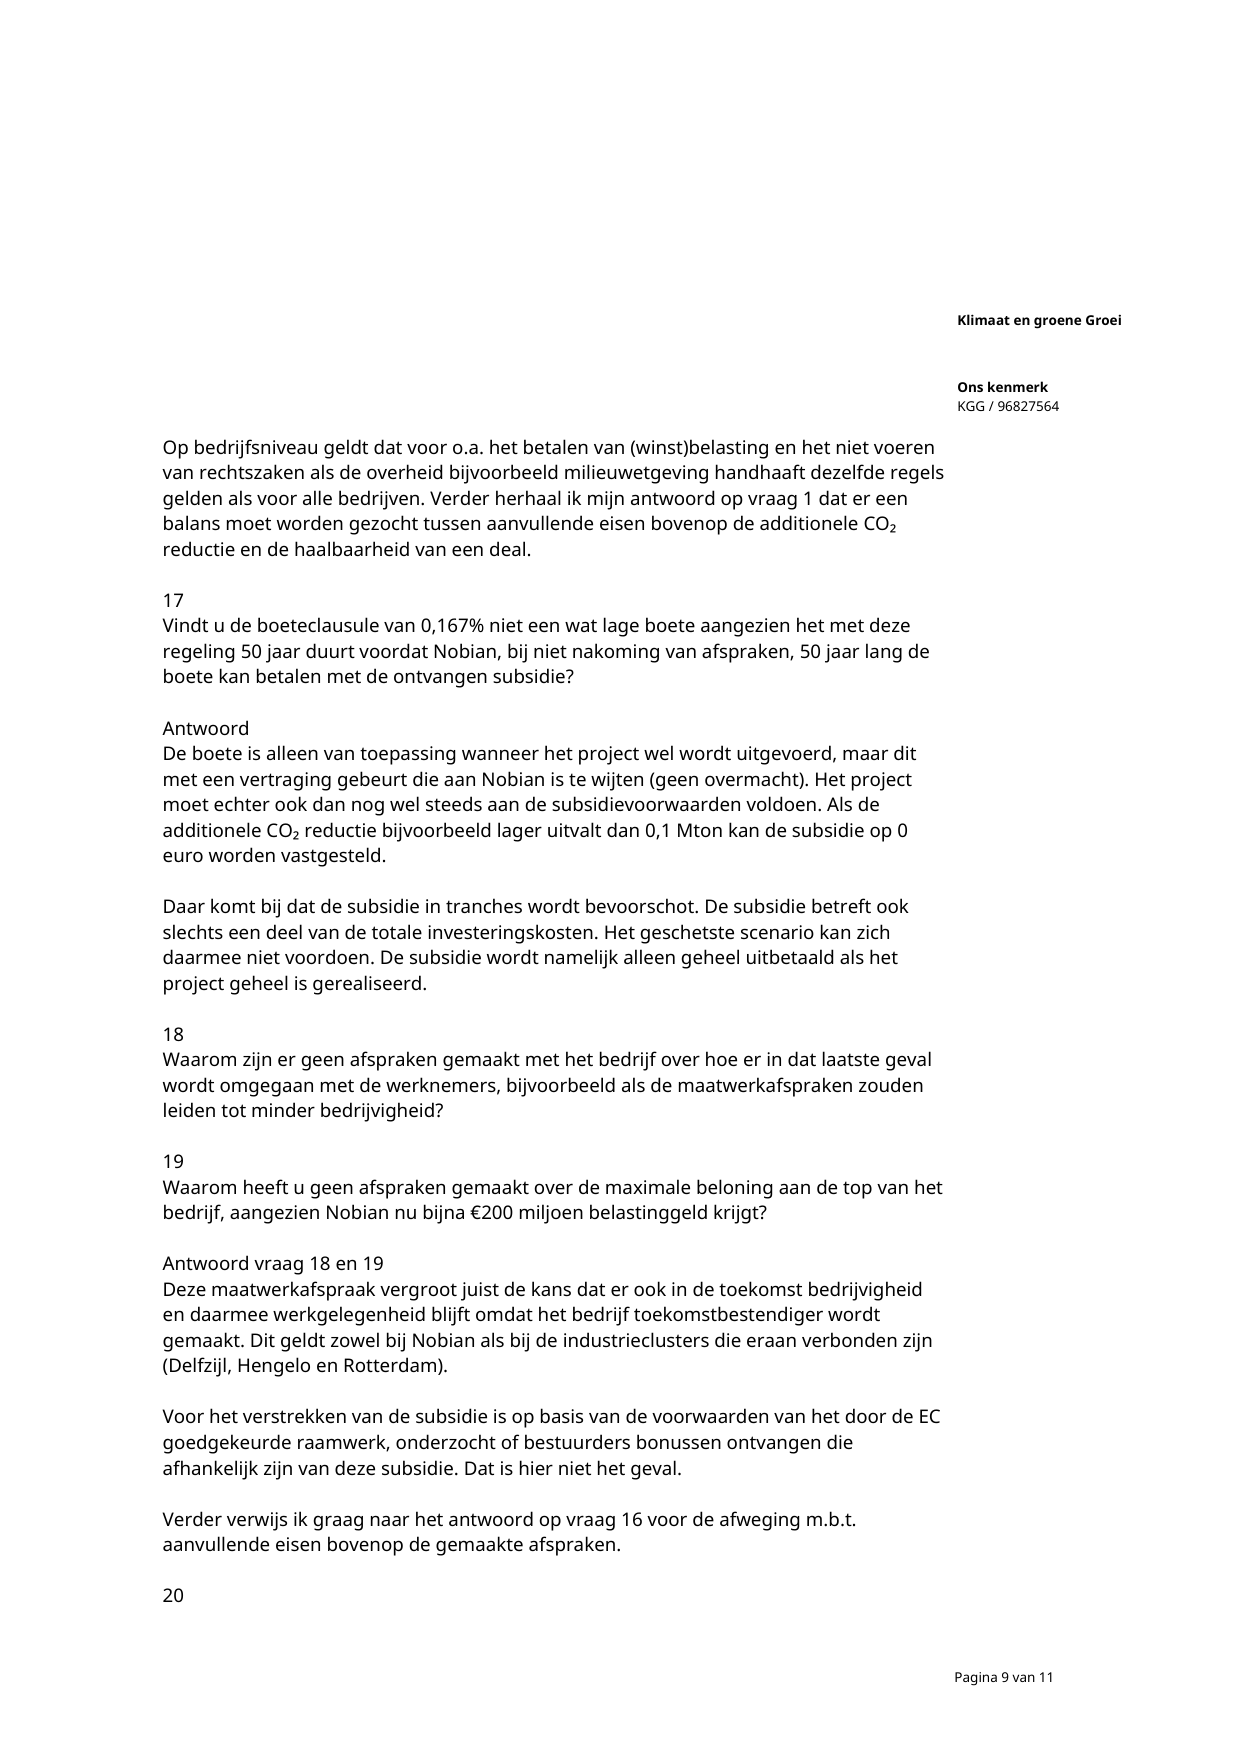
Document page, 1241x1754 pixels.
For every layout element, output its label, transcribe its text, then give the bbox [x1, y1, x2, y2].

text Vindt u de boeteclausule van 0,167% niet een wat lage boete aangezien het met deze regeling 50 jaar duurt voordat Nobian, bij niet nakoming van afspraken, 50 jaar lang de boete kan betalen met de ontvangen subsidie? [162, 613, 947, 689]
text 20 [162, 1582, 947, 1608]
text Waarom heeft u geen afspraken gemaakt over de maximale beloning aan de top van het bedrijf, aangezien Nobian nu bijna €200 miljoen belastinggeld krijgt? [162, 1174, 947, 1225]
text Verder verwijs ik graag naar het antwoord op vraag 16 voor de afweging m.b.t. aanvullende eisen bovenop de gemaakte afspraken. [162, 1506, 947, 1557]
text Waarom zijn er geen afspraken gemaakt met het bedrijf over hoe er in dat laatste geval wordt omgegaan met de werknemers, bijvoorbeeld als de maatwerkafspraken zouden leiden tot minder bedrijvigheid? [162, 1047, 947, 1123]
text Voor het verstrekken van de subsidie is op basis van de voorwaarden van het door de EC goedgekeurde raamwerk, onderzocht of bestuurders bonussen ontvangen die afhankelijk zijn van deze subsidie. Dat is hier niet het geval. [162, 1404, 947, 1480]
text Antwoord [162, 715, 947, 740]
text 18 [162, 1021, 947, 1047]
text Daar komt bij dat de subsidie in tranches wordt bevoorschot. De subsidie betreft ook slechts een deel van de totale investeringskosten. Het geschetste scenario kan zich daarmee niet voordoen. De subsidie wordt namelijk alleen geheel uitbetaald als het project geheel is gerealiseerd. [162, 893, 947, 996]
text De boete is alleen van toepassing wanneer het project wel wordt uitgevoerd, maar dit met een vertraging gebeurt die aan Nobian is te wijten (geen overmacht). Het project moet echter ook dan nog wel steeds aan de subsidievoorwaarden voldoen. Als de additionele CO₂ reductie bijvoorbeeld lager uitvalt dan 0,1 Mton kan de subsidie op 0 euro worden vastgesteld. [162, 740, 947, 868]
text Op bedrijfsniveau geldt dat voor o.a. het betalen van (winst)belasting en het niet voeren van rechtszaken als de overheid bijvoorbeeld milieuwetgeving handhaaft dezelfde regels gelden als voor alle bedrijven. Verder herhaal ik mijn antwoord op vraag 1 dat er een balans moet worden gezocht tussen aanvullende eisen bovenop de additionele CO₂ reductie en de haalbaarheid van een deal. [162, 434, 947, 562]
text 17 [162, 587, 947, 613]
text 19 [162, 1149, 947, 1174]
text Antwoord vraag 18 en 19 [162, 1251, 947, 1276]
text Deze maatwerkafspraak vergroot juist de kans dat er ook in de toekomst bedrijvigheid en daarmee werkgelegenheid blijft omdat het bedrijf toekomstbestendiger wordt gemaakt. Dit geldt zowel bij Nobian als bij de industrieclusters die eraan verbonden zijn (Delfzijl, Hengelo en Rotterdam). [162, 1276, 947, 1378]
